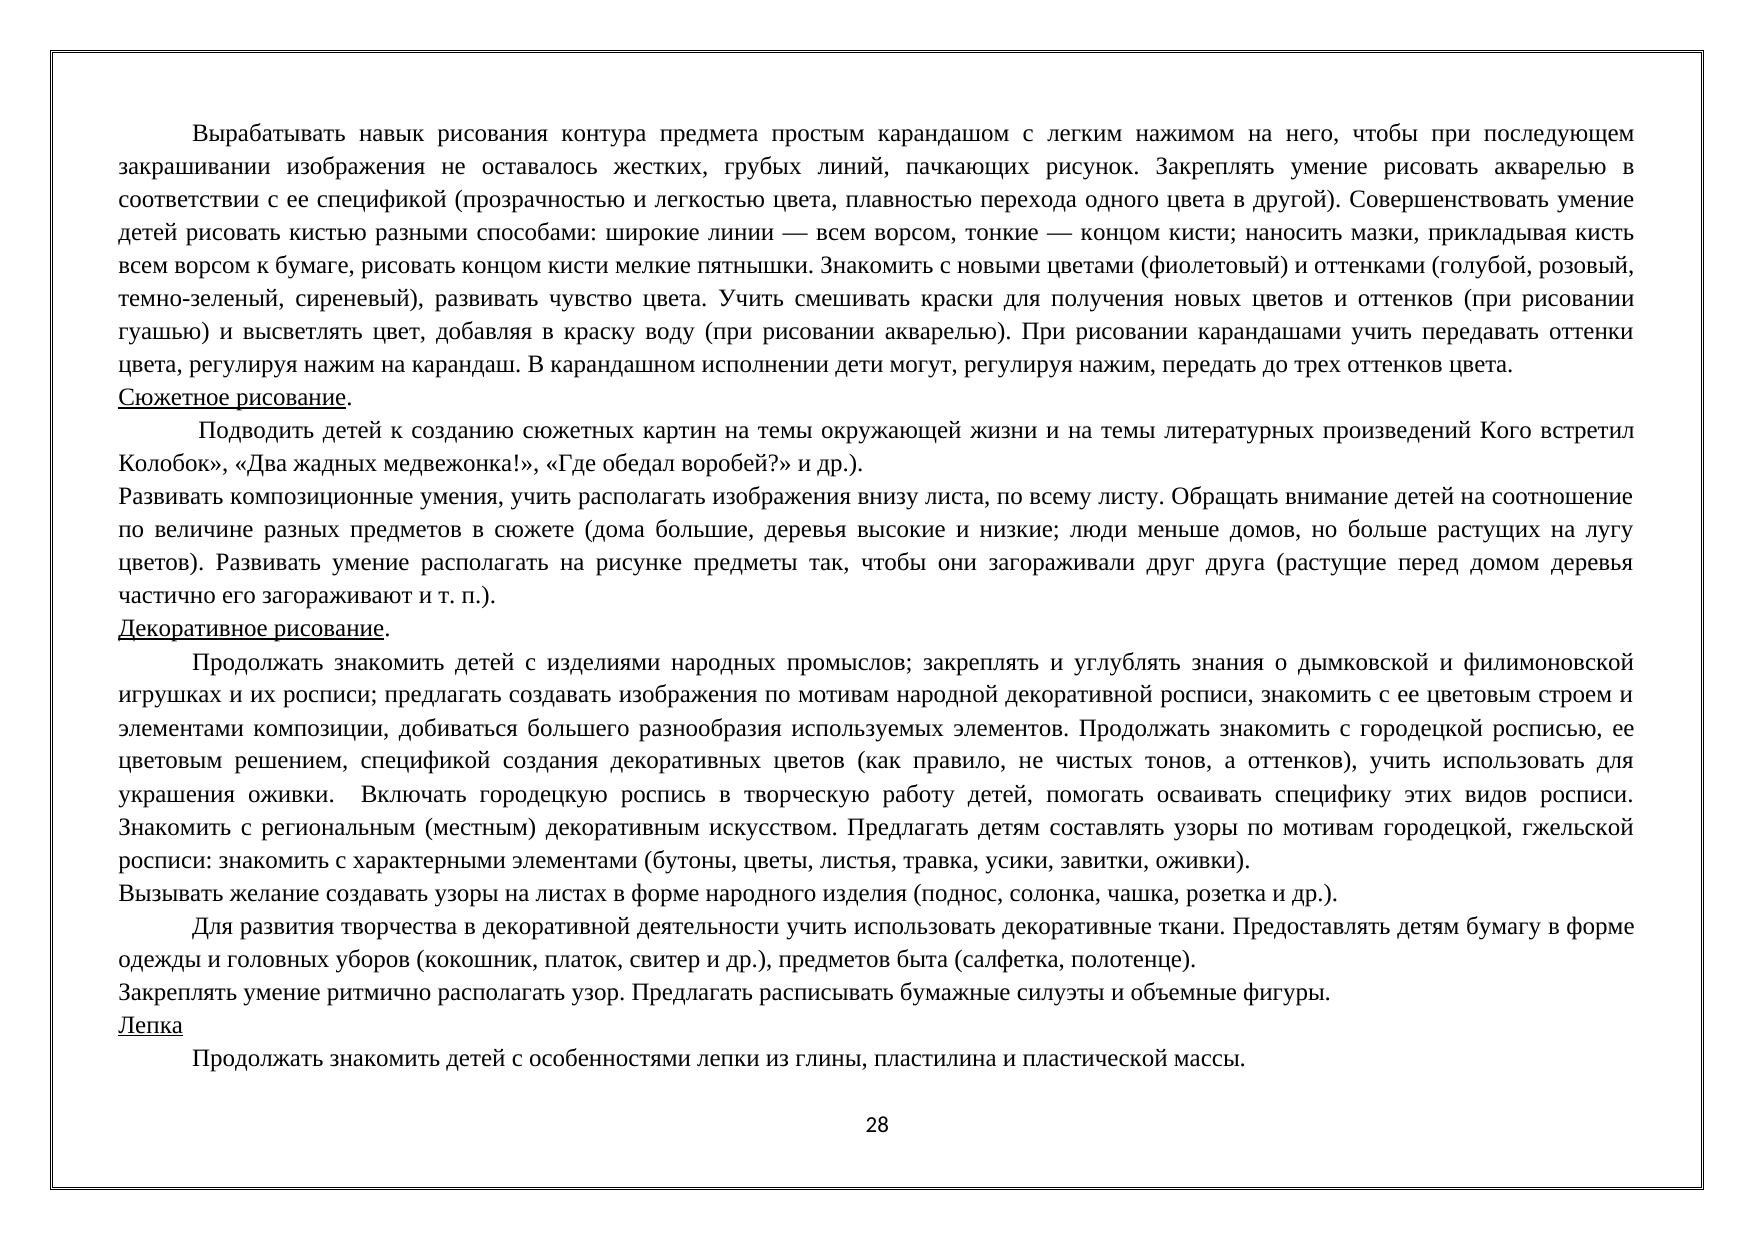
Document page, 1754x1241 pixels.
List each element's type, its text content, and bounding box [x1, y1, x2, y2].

text Вызывать желание создавать узоры на листах в форме народного изделия (поднос, солонка, чашка, розетка и др.). [118, 878, 1636, 906]
text Подводить детей к созданию сюжетных картин на темы окружающей жизни и на темы литературных произведений Кого встретил Колобок», «Два жадных медвежонка!», «Где обедал воробей?» и др.). [118, 415, 1636, 477]
text Для развития творчества в декоративной деятельности учить использовать декоративные ткани. Предоставлять детям бумагу в форме одежды и головных уборов (кокошник, платок, свитер и др.), предметов быта (салфетка, полотенце). [118, 911, 1636, 972]
text Лепка [118, 1010, 1636, 1038]
text Сюжетное рисование. [118, 382, 1636, 411]
text Декоративное рисование. [118, 613, 1636, 642]
text Продолжать знакомить детей с особенностями лепки из глины, пластилина и пластической массы. [118, 1043, 1636, 1072]
text Продолжать знакомить детей с изделиями народных промыслов; закреплять и углублять знания о дымковской и филимоновской игрушках и их росписи; предлагать создавать изображения по мотивам народной декоративной росписи, знакомить с ее цветовым строем и элементами композиции, добиваться большего разнообразия используемых элементов. Продолжать знакомить с городецкой росписью, ее цветовым решением, спецификой создания декоративных цветов (как правило, не чистых тонов, а оттенков), учить использовать для украшения оживки. Включать городецкую роспись в творческую работу детей, помогать осваивать специфику этих видов росписи. Знакомить с региональным (местным) декоративным искусством. Предлагать детям составлять узоры по мотивам городецкой, гжельской росписи: знакомить с характерными элементами (бутоны, цветы, листья, травка, усики, завитки, оживки). [118, 647, 1636, 873]
text Развивать композиционные умения, учить располагать изображения внизу листа, по всему листу. Обращать внимание детей на соотношение по величине разных предметов в сюжете (дома большие, деревья высокие и низкие; люди меньше домов, но больше растущих на лугу цветов). Развивать умение располагать на рисунке предметы так, чтобы они загораживали друг друга (растущие перед домом деревья частично его загораживают и т. п.). [118, 481, 1636, 609]
text Вырабатывать навык рисования контура предмета простым карандашом с легким нажимом на него, чтобы при последующем закрашивании изображения не оставалось жестких, грубых линий, пачкающих рисунок. Закреплять умение рисовать акварелью в соответствии с ее спецификой (прозрачностью и легкостью цвета, плавностью перехода одного цвета в другой). Совершенствовать умение детей рисовать кистью разными способами: широкие линии — всем ворсом, тонкие — концом кисти; наносить мазки, прикладывая кисть всем ворсом к бумаге, рисовать концом кисти мелкие пятнышки. Знакомить с новыми цветами (фиолетовый) и оттенками (голубой, розовый, темно-зеленый, сиреневый), развивать чувство цвета. Учить смешивать краски для получения новых цветов и оттенков (при рисовании гуашью) и высветлять цвет, добавляя в краску воду (при рисовании акварелью). При рисовании карандашами учить передавать оттенки цвета, регулируя нажим на карандаш. В карандашном исполнении дети могут, регулируя нажим, передать до трех оттенков цвета. [118, 118, 1636, 378]
text Закреплять умение ритмично располагать узор. Предлагать расписывать бумажные силуэты и объемные фигуры. [118, 977, 1636, 1006]
